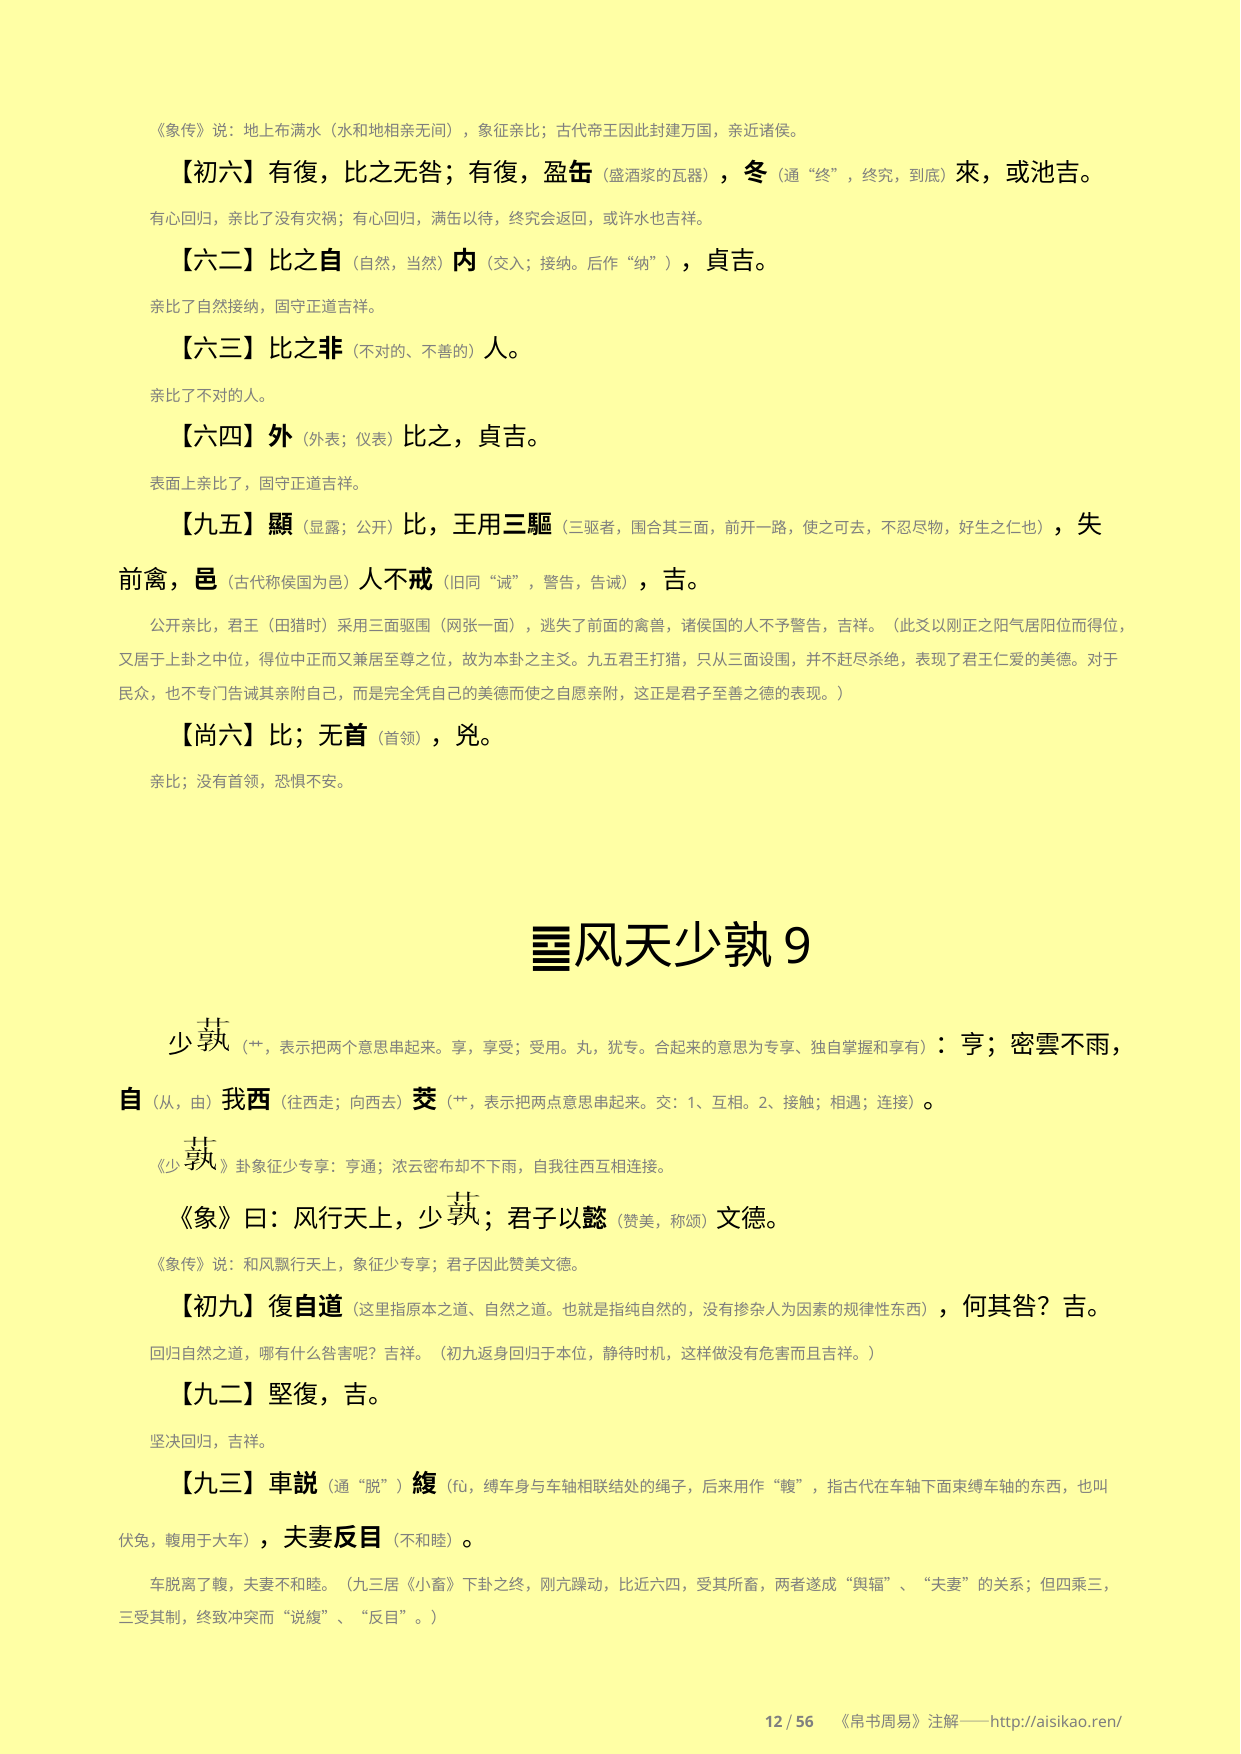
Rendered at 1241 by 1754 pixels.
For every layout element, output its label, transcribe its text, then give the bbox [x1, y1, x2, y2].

text 亲比；没有首领，恐惧不安。 [118, 769, 1122, 792]
text 【初九】復自道（这里指原本之道、自然之道。也就是指纯自然的，没有掺杂人为因素的规律性东西），何其咎？吉。 [118, 1287, 1122, 1323]
text 《象传》说：和风飘行天上，象征少专享；君子因此赞美文德。 [118, 1253, 1122, 1275]
text 【九二】堅復，吉。 [118, 1375, 1122, 1411]
text 【六四】外（外表；仪表）比之，貞吉。 [118, 417, 1122, 453]
text 亲比了自然接纳，固守正道吉祥。 [118, 294, 1122, 317]
subtitle ䷈风天少孰9 [118, 906, 1122, 978]
text 《象传》说：地上布满水（水和地相亲无间），象征亲比；古代帝王因此封建万国，亲近诸侯。 [118, 118, 1122, 141]
text 【九三】車説（通“脱”）緮（fù，缚车身与车轴相联结处的绳子，后来用作“輹”，指古代在车轴下面束缚车轴的东西，也叫伏兔，輹用于大车），夫妻反目（不和睦）。 [118, 1463, 1122, 1554]
text 坚决回归，吉祥。 [118, 1429, 1122, 1452]
text 车脱离了輹，夫妻不和睦。（九三居《小畜》下卦之终，刚亢躁动，比近六四，受其所畜，两者遂成“舆辐”、“夫妻”的关系；但四乘三，三受其制，终致冲突而“说緮”、“反目”。） [118, 1572, 1122, 1628]
text 【九五】顯（显露；公开）比，王用三驅（三驱者，围合其三面，前开一路，使之可去，不忍尽物，好生之仁也），失前禽，邑（古代称侯国为邑）人不戒（旧同“诫”，警告，告诫），吉。 [118, 505, 1122, 596]
text 少（艹，表示把两个意思串起来。享，享受；受用。丸，犹专。合起来的意思为专享、独自掌握和享有）：亨；密雲不雨，自（从，由）我西（往西走；向西去）茭（艹，表示把两点意思串起来。交：1、互相。2、接触；相遇；连接）。 [118, 1014, 1122, 1115]
text 《少》卦象征少专享：亨通；浓云密布却不下雨，自我往西互相连接。 [118, 1133, 1122, 1177]
text 有心回归，亲比了没有灾祸；有心回归，满缶以待，终究会返回，或许水也吉祥。 [118, 206, 1122, 229]
picture [193, 1014, 233, 1054]
text 表面上亲比了，固守正道吉祥。 [118, 471, 1122, 494]
text 亲比了不对的人。 [118, 383, 1122, 405]
picture [180, 1133, 220, 1173]
text 回归自然之道，哪有什么咎害呢？吉祥。（初九返身回归于本位，静待时机，这样做没有危害而且吉祥。） [118, 1341, 1122, 1363]
text 《象》曰：风行天上，少；君子以懿（赞美，称颂）文德。 [118, 1188, 1122, 1234]
text 公开亲比，君王（田猎时）采用三面驱围（网张一面），逃失了前面的禽兽，诸侯国的人不予警告，吉祥。（此爻以刚正之阳气居阳位而得位，又居于上卦之中位，得位中正而又兼居至尊之位，故为本卦之主爻。九五君王打猎，只从三面设围，并不赶尽杀绝，表现了君王仁爱的美德。对于民众，也不专门告诫其亲附自己，而是完全凭自己的美德而使之自愿亲附，这正是君子至善之德的表现。） [118, 614, 1122, 704]
text 【初六】有復，比之无咎；有復，盈缶（盛酒浆的瓦器），冬（通“终”，终究，到底）來，或池吉。 [118, 152, 1122, 188]
text 【尚六】比；无首（首领），兇。 [118, 715, 1122, 751]
text 【六三】比之非（不对的、不善的）人。 [118, 328, 1122, 365]
text 【六二】比之自（自然，当然）内（交入；接纳。后作“纳”），貞吉。 [118, 240, 1122, 276]
picture [443, 1188, 483, 1228]
